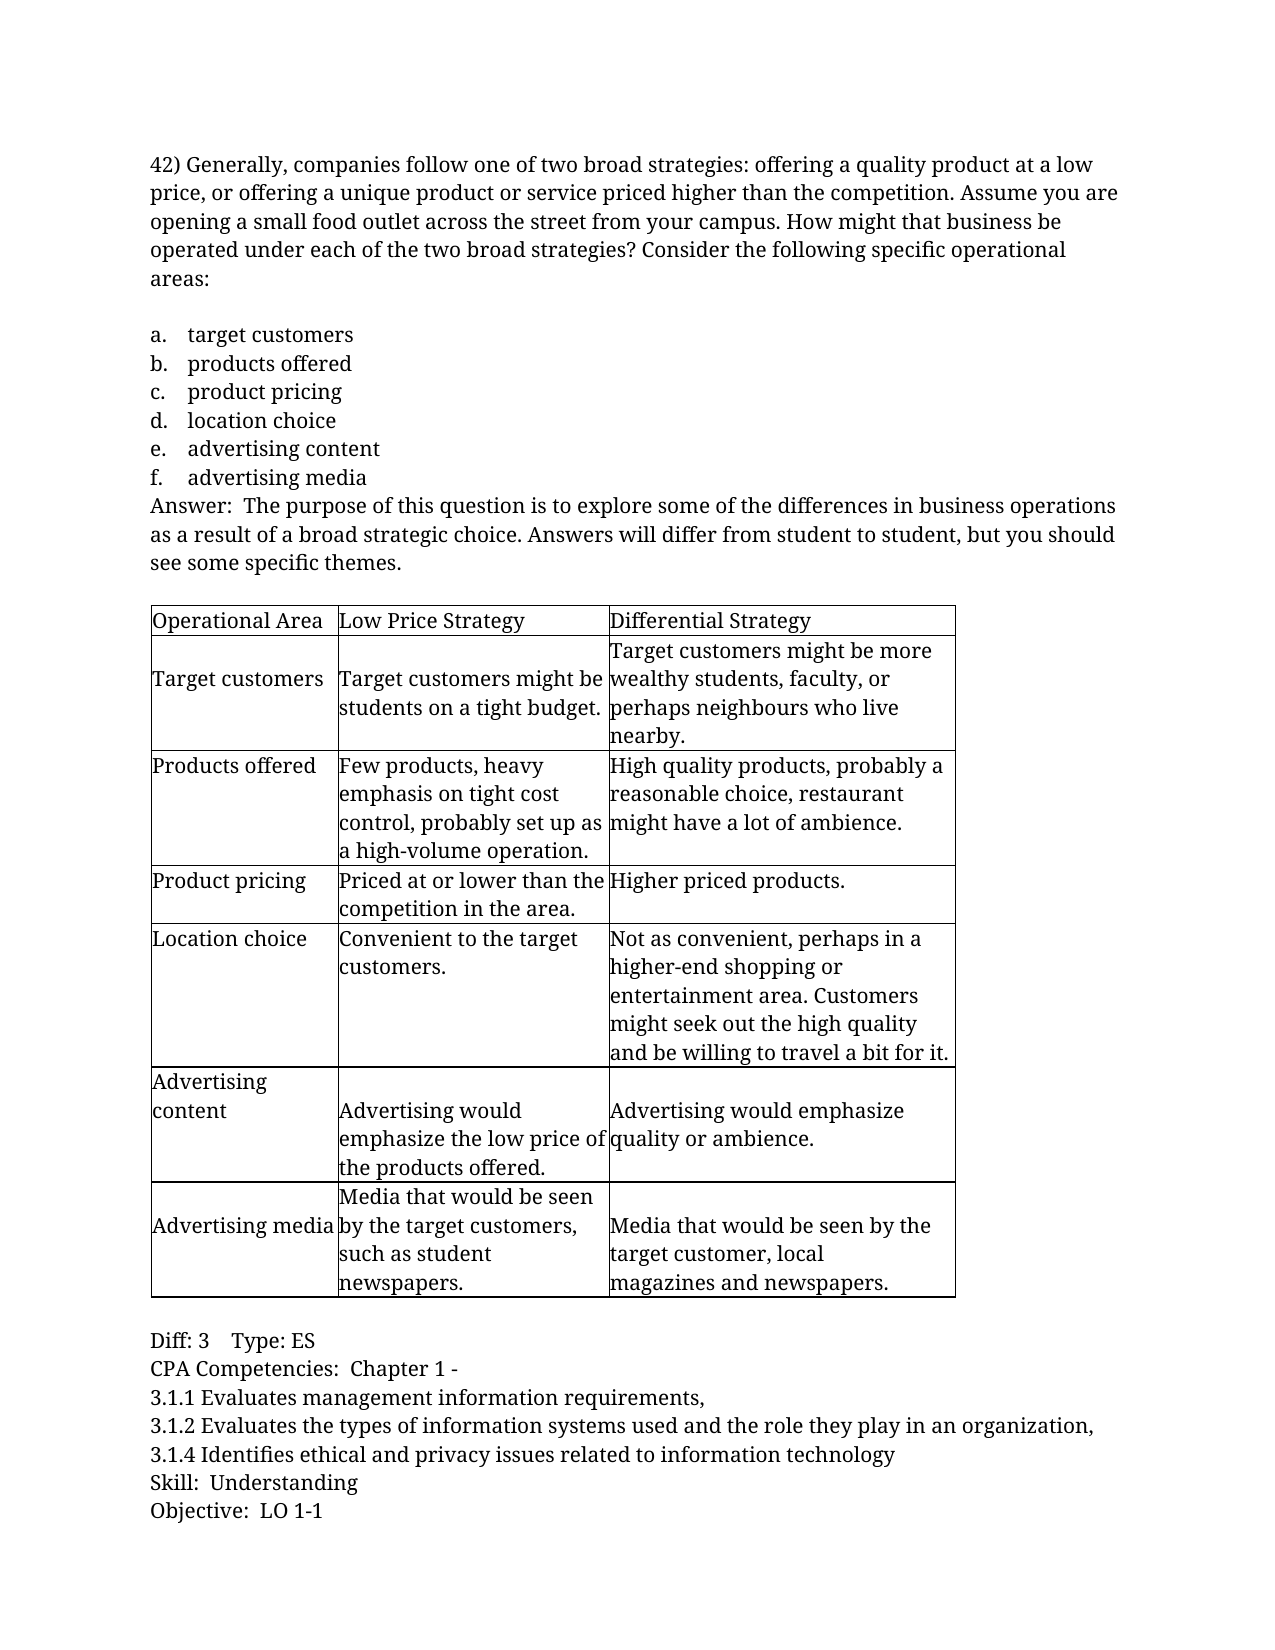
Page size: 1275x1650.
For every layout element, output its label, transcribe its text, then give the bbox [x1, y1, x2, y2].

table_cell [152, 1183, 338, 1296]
text 42) Generally, companies follow one of two broad strategies: offering a quality product at a low price, or offering a unique product or service priced higher than the competition. Assume you are opening a small food outlet across the street from your campus. How might that business be operated under each of the two broad strategies? Consider the following specific operational areas: [150, 150, 1125, 292]
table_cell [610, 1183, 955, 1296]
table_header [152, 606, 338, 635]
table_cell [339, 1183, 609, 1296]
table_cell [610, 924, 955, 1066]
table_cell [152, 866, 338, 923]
text e. advertising content [150, 434, 1125, 463]
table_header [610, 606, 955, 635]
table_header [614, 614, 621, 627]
text 3.1.2 Evaluates the types of information systems used and the role they play in an organization, [150, 1411, 1125, 1440]
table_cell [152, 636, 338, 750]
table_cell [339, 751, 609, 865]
text Objective: LO 1-1 [150, 1497, 1125, 1525]
text Skill: Understanding [150, 1468, 1125, 1497]
text f. advertising media [150, 463, 1125, 491]
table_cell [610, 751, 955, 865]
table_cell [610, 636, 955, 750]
text b. products offered [150, 349, 1125, 377]
text 3.1.4 Identifies ethical and privacy issues related to information technology [150, 1440, 1125, 1468]
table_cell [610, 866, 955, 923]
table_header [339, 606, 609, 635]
text 3.1.1 Evaluates management information requirements, [150, 1383, 1125, 1411]
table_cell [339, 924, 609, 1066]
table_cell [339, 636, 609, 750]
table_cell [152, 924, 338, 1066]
text Answer: The purpose of this question is to explore some of the differences in business operations as a result of a broad strategic choice. Answers will differ from student to student, but you should see some specific themes. [150, 491, 1125, 577]
text Diff: 3 Type: ES [150, 1326, 1125, 1354]
text CPA Competencies: Chapter 1 - [150, 1354, 1125, 1383]
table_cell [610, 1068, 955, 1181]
text d. location choice [150, 406, 1125, 434]
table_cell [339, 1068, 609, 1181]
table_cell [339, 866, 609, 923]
text c. product pricing [150, 377, 1125, 406]
text a. target customers [150, 321, 1125, 349]
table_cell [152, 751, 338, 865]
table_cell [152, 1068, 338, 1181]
